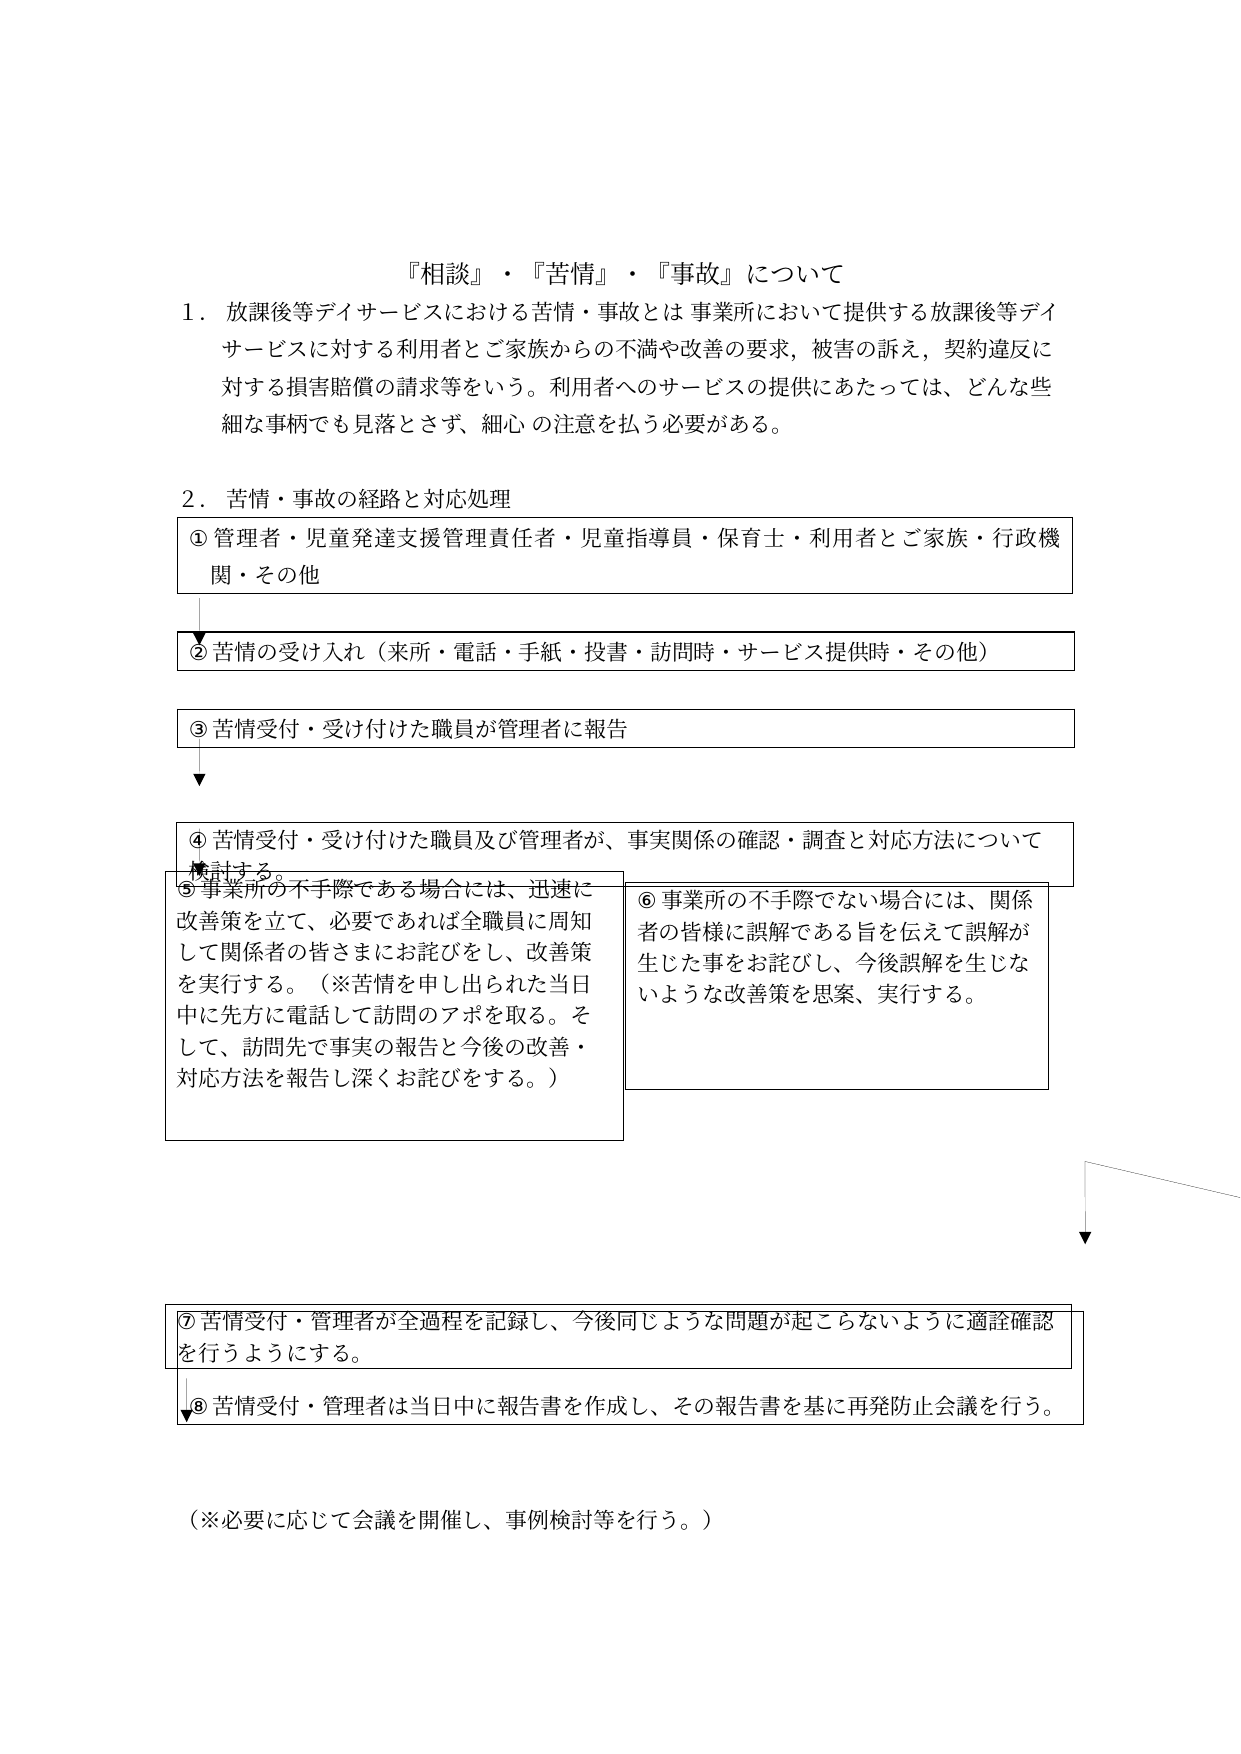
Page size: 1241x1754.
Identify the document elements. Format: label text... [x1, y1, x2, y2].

text ２． 苦情・事故の経路と対応処理 [177, 479, 1063, 517]
text １． 放課後等デイサービスにおける苦情・事故とは 事業所において提供する放課後等デイサービスに対する利用者とご家族からの不満や改善の要求，被害の訴え，契約違反に 対する損害賠償の請求等をいう。利用者へのサービスの提供にあたっては、どんな些細な事柄でも見落とさず、細心 の注意を払う必要がある。 [177, 292, 1063, 442]
table_header ⑦苦情受付・管理者が全過程を記録し、今後同じような問題が起こらないように適詮確認を行うようにする。 [166, 1305, 1071, 1368]
table_header ④苦情受付・受け付けた職員及び管理者が、事実関係の確認・調査と対応方法について検討する。 [177, 823, 1073, 886]
text 『相談』・『苦情』・『事故』について [177, 254, 1063, 292]
table_header ②苦情の受け入れ（来所・電話・手紙・投書・訪問時・サービス提供時・その他） [178, 633, 1074, 670]
table_header ⑥事業所の不手際でない場合には、関係者の皆様に誤解である旨を伝えて誤解が生じた事をお詫びし、今後誤解を生じないような改善策を思案、実行する。 [626, 883, 1048, 1088]
table_header ⑧苦情受付・管理者は当日中に報告書を作成し、その報告書を基に再発防止会議を行う。 [178, 1312, 1083, 1424]
table_header ③苦情受付・受け付けた職員が管理者に報告 [178, 710, 1074, 747]
table_header ⑤事業所の不手際である場合には、迅速に改善策を立て、必要であれば全職員に周知して関係者の皆さまにお詫びをし、改善策を実行する。（※苦情を申し出られた当日中に先方に電話して訪問のアポを取る。そして、訪問先で事実の報告と今後の改善・対応方法を報告し深くお詫びをする。） [166, 872, 623, 1139]
text （※必要に応じて会議を開催し、事例検討等を行う。） [177, 1500, 1063, 1538]
table_header ①管理者・児童発達支援管理責任者・児童指導員・保育士・利用者とご家族・行政機関・その他 [178, 518, 1072, 593]
